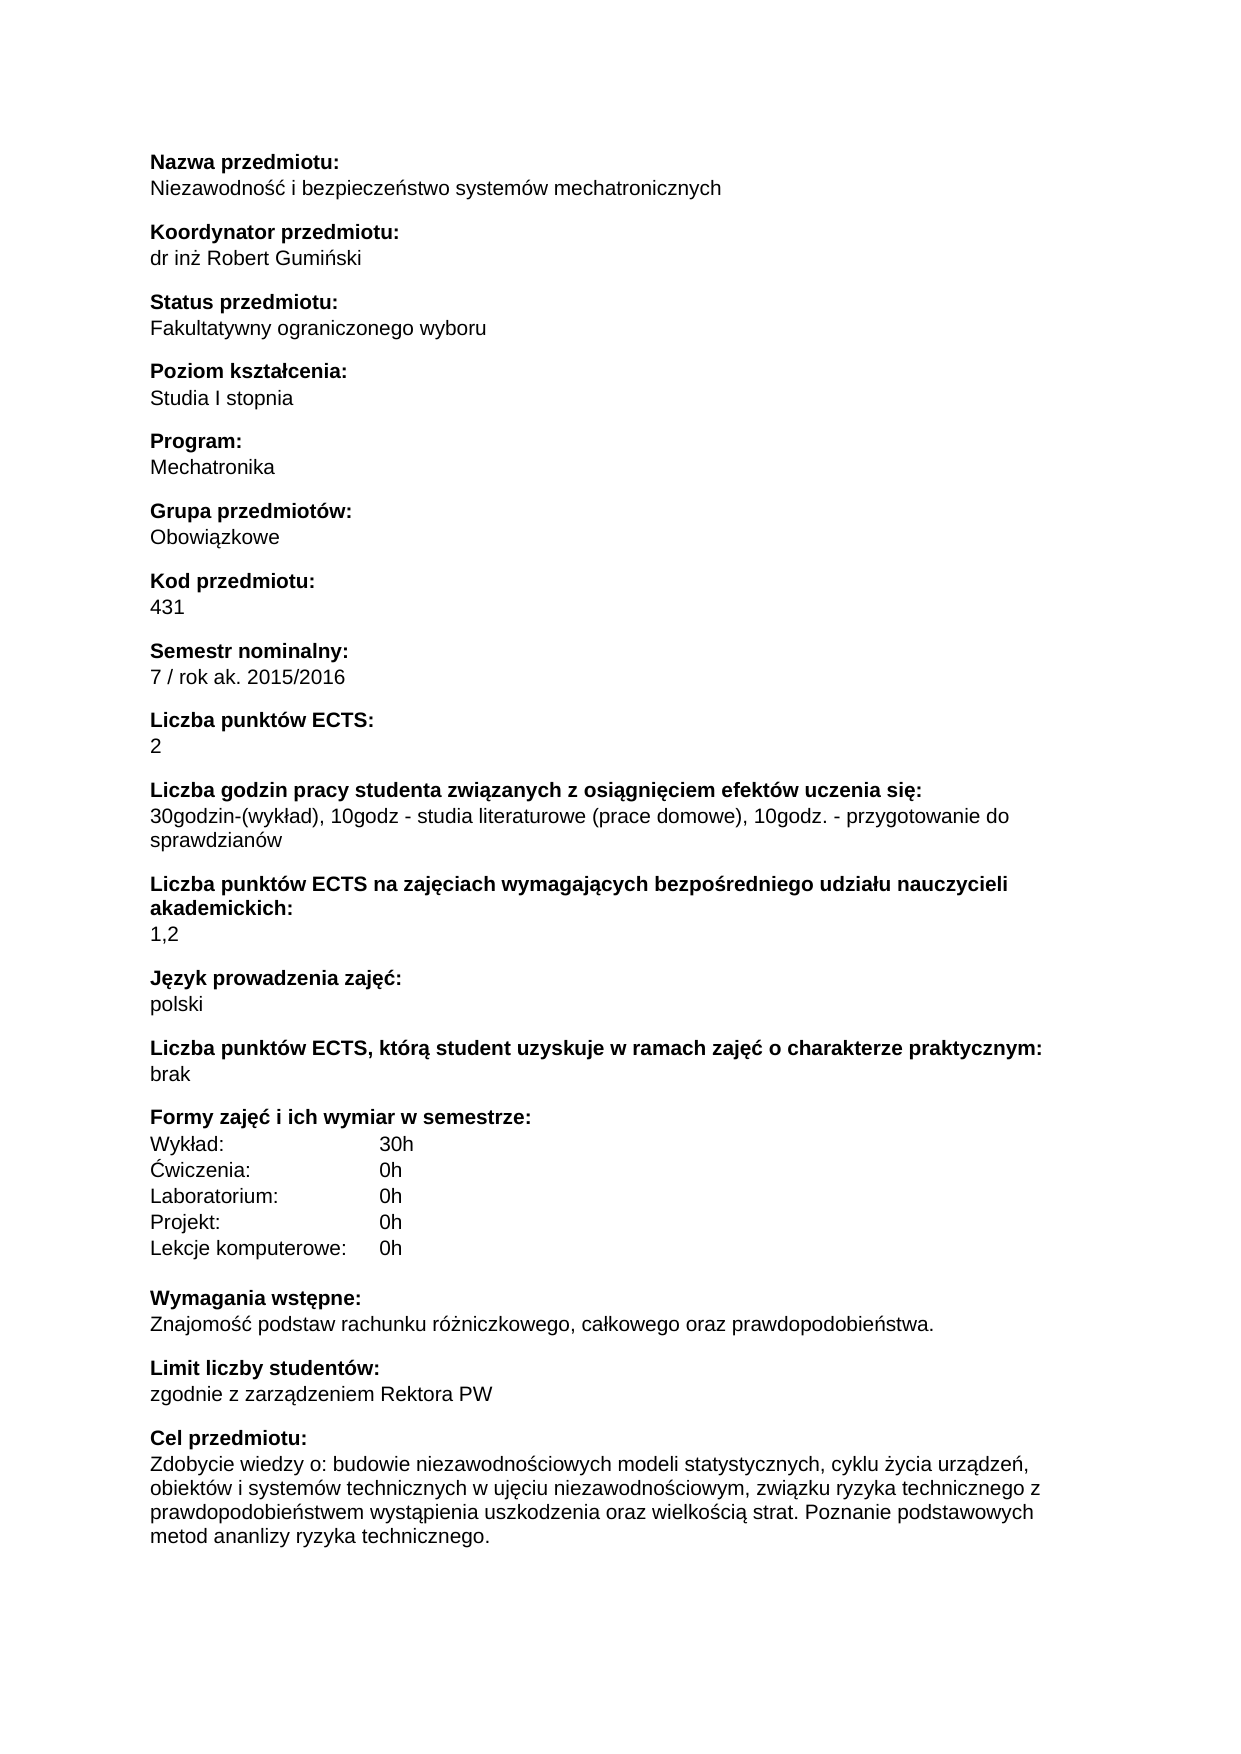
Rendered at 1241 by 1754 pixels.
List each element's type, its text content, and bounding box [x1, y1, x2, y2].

text Kod przedmiotu: [150, 569, 1090, 593]
text Mechatronika [150, 455, 1090, 479]
text Fakultatywny ograniczonego wyboru [150, 316, 1090, 339]
table_header Wykład: [140, 1132, 367, 1156]
table_cell 0h [369, 1234, 597, 1260]
table_cell Lekcje komputerowe: [140, 1236, 367, 1260]
text Nazwa przedmiotu: [150, 150, 1090, 174]
text Formy zajęć i ich wymiar w semestrze: [150, 1105, 1090, 1129]
text Limit liczby studentów: [150, 1356, 1090, 1380]
text Liczba punktów ECTS, którą student uzyskuje w ramach zajęć o charakterze praktycznym: [150, 1035, 1090, 1059]
text polski [150, 992, 1090, 1016]
text 30godzin-(wykład), 10godz - studia literaturowe (prace domowe), 10godz. - przygotowanie do sprawdzianów [150, 804, 1090, 852]
text 7 / rok ak. 2015/2016 [150, 664, 1090, 688]
text 1,2 [150, 922, 1090, 946]
text 2 [150, 734, 1090, 758]
text Znajomość podstaw rachunku różniczkowego, całkowego oraz prawdopodobieństwa. [150, 1312, 1090, 1336]
text Liczba godzin pracy studenta związanych z osiągnięciem efektów uczenia się: [150, 778, 1090, 802]
text brak [150, 1061, 1090, 1085]
text Poziom kształcenia: [150, 359, 1090, 383]
text Liczba punktów ECTS na zajęciach wymagających bezpośredniego udziału nauczycieli akademickich: [150, 872, 1090, 920]
table_header 30h [369, 1132, 597, 1156]
text zgodnie z zarządzeniem Rektora PW [150, 1382, 1090, 1406]
text Liczba punktów ECTS: [150, 708, 1090, 732]
text Cel przedmiotu: [150, 1426, 1090, 1449]
text Koordynator przedmiotu: [150, 220, 1090, 244]
table_cell 0h [369, 1208, 597, 1234]
table_cell 0h [369, 1156, 597, 1182]
text Studia I stopnia [150, 385, 1090, 409]
text Status przedmiotu: [150, 289, 1090, 313]
table_cell Ćwiczenia: [140, 1158, 367, 1182]
text Niezawodność i bezpieczeństwo systemów mechatronicznych [150, 176, 1090, 200]
text Semestr nominalny: [150, 638, 1090, 662]
text Język prowadzenia zajęć: [150, 966, 1090, 989]
table_cell Projekt: [140, 1210, 367, 1234]
text Obowiązkowe [150, 525, 1090, 549]
table_cell Laboratorium: [140, 1184, 367, 1208]
text Zdobycie wiedzy o: budowie niezawodnościowych modeli statystycznych, cyklu życia urządzeń, obiektów i systemów technicznych w ujęciu niezawodnościowym, związku ryzyka technicznego z prawdopodobieństwem wystąpienia uszkodzenia oraz wielkością strat. Poznanie podstawowych metod ananlizy ryzyka technicznego. [150, 1452, 1090, 1547]
text 431 [150, 595, 1090, 619]
table_cell 0h [369, 1182, 597, 1208]
text dr inż Robert Gumiński [150, 246, 1090, 270]
text Grupa przedmiotów: [150, 499, 1090, 523]
text Program: [150, 429, 1090, 453]
text Wymagania wstępne: [150, 1286, 1090, 1310]
